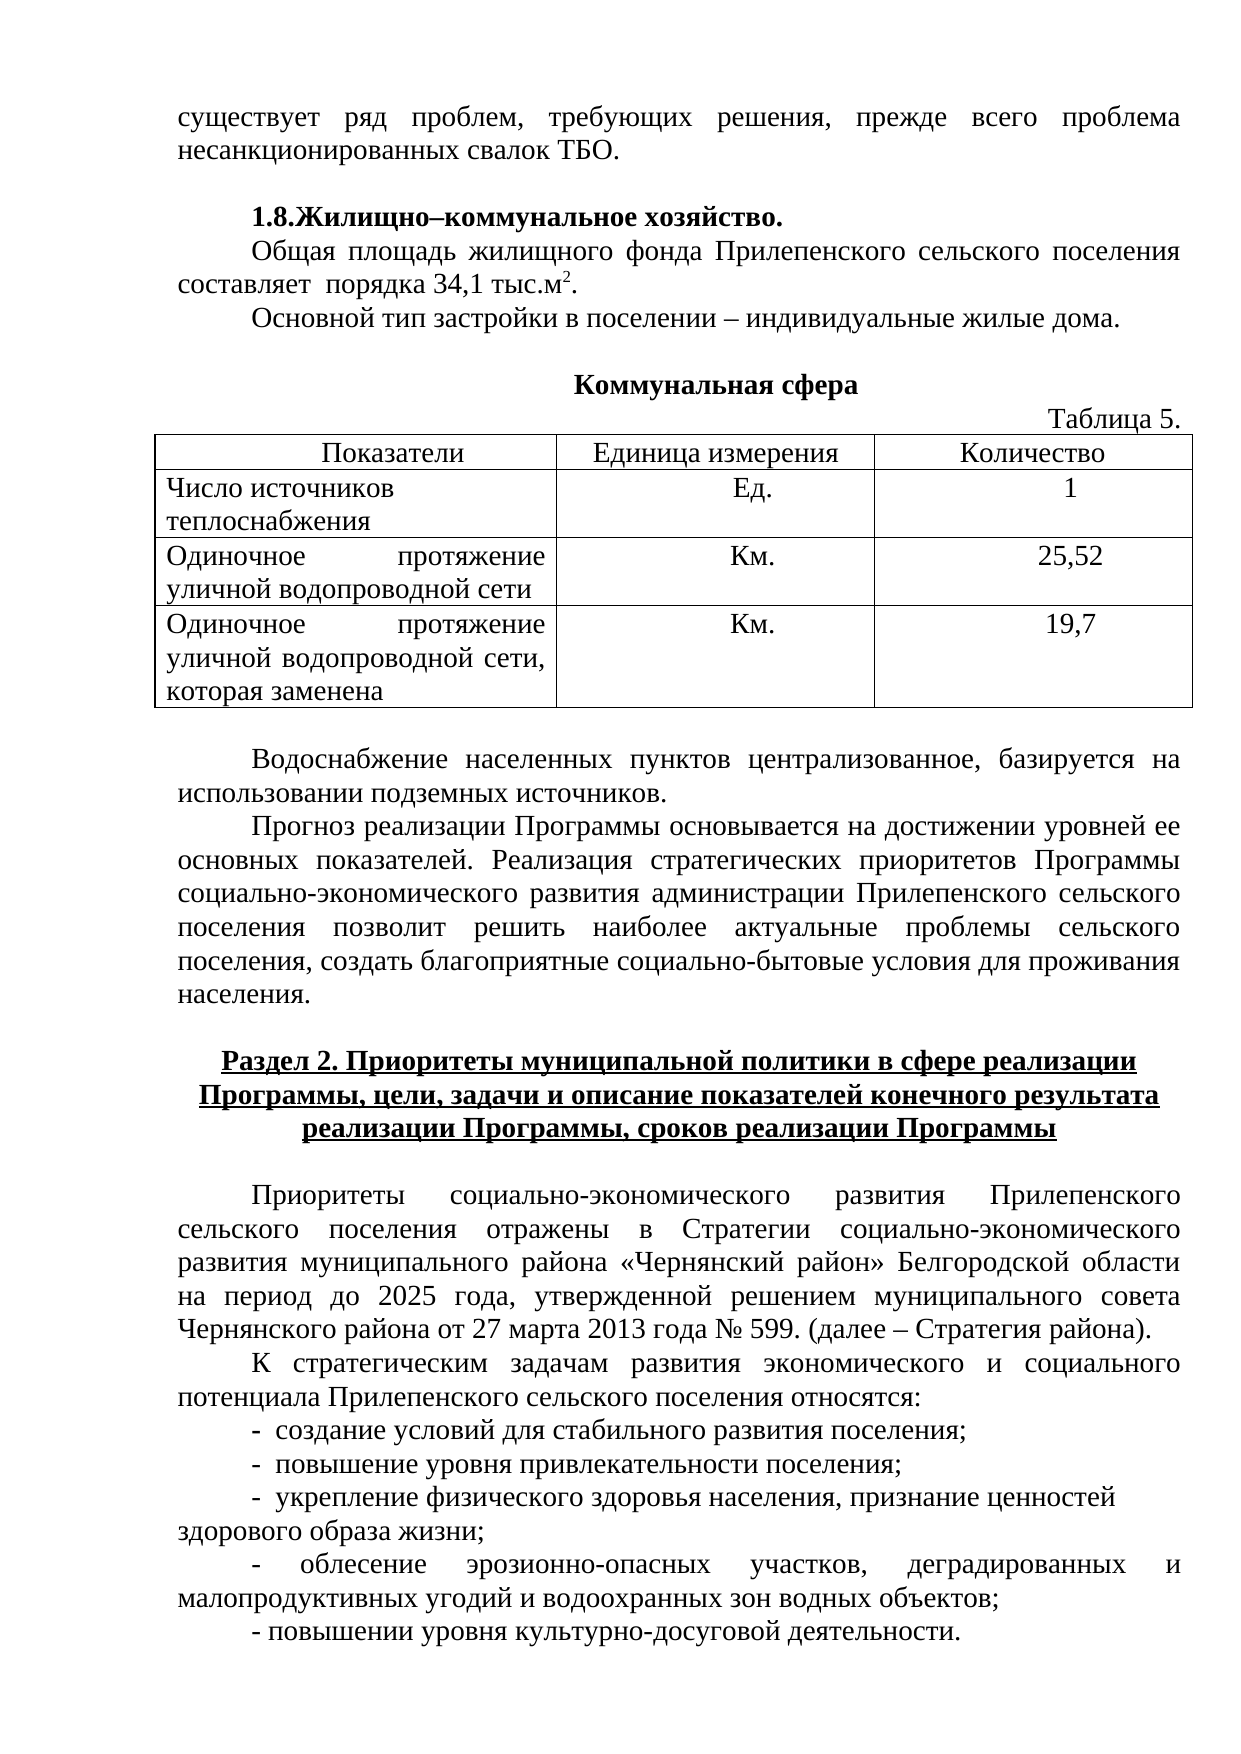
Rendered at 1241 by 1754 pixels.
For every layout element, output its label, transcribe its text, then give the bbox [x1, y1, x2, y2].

table_cell Км. [557, 538, 874, 605]
table_cell Км. [557, 606, 874, 707]
table_header Единица измерения [557, 435, 874, 469]
text Таблица 5. [177, 401, 1181, 434]
table_cell 25,52 [875, 538, 1192, 605]
table_cell Одиночное протяжение уличной водопроводной сети, которая заменена [156, 606, 556, 707]
text Прогноз реализации Программы основывается на достижении уровней ее основных показателей. Реализация стратегических приоритетов Программы социально-экономического развития администрации Прилепенского сельского поселения позволит решить наиболее актуальные проблемы сельского поселения, создать благоприятные социально-бытовые условия для проживания населения. [177, 808, 1181, 1010]
text Общая площадь жилищного фонда Прилепенского сельского поселения составляет порядка 34,1 тыс.м2. [177, 233, 1181, 300]
text Водоснабжение населенных пунктов централизованное, базируется на использовании подземных источников. [177, 741, 1181, 808]
text - повышении уровня культурно-досуговой деятельности. [177, 1613, 1181, 1647]
text Раздел 2. Приоритеты муниципальной политики в сфере реализации Программы, цели, задачи и описание показателей конечного результата реализации Программы, сроков реализации Программы [177, 1043, 1181, 1144]
text Коммунальная сфера [177, 367, 1181, 401]
text - создание условий для стабильного развития поселения; [177, 1412, 1181, 1446]
text К стратегическим задачам развития экономического и социального потенциала Прилепенского сельского поселения относятся: [177, 1345, 1181, 1412]
text - облесение эрозионно-опасных участков, деградированных и малопродуктивных угодий и водоохранных зон водных объектов; [177, 1546, 1181, 1613]
text 1.8.Жилищно–коммунальное хозяйство. [177, 199, 1181, 233]
table_cell 1 [875, 470, 1192, 537]
table_cell Ед. [557, 470, 874, 537]
text Основной тип застройки в поселении – индивидуальные жилые дома. [177, 300, 1181, 334]
table_header Показатели [156, 435, 556, 469]
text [177, 99, 1181, 166]
text - укрепление физического здоровья населения, признание ценностей здорового образа жизни; [177, 1479, 1181, 1546]
text - повышение уровня привлекательности поселения; [177, 1446, 1181, 1479]
table_cell Одиночное протяжение уличной водопроводной сети [156, 538, 556, 605]
table_header Количество [875, 435, 1192, 469]
text Приоритеты социально-экономического развития Прилепенского сельского поселения отражены в Стратегии социально-экономического развития муниципального района «Чернянский район» Белгородской области на период до 2025 года, утвержденной решением муниципального совета Чернянского района от 27 марта 2013 года № 599. (далее – Стратегия района). [177, 1177, 1181, 1345]
table_cell Число источников теплоснабжения [156, 470, 556, 537]
table_cell 19,7 [875, 606, 1192, 707]
